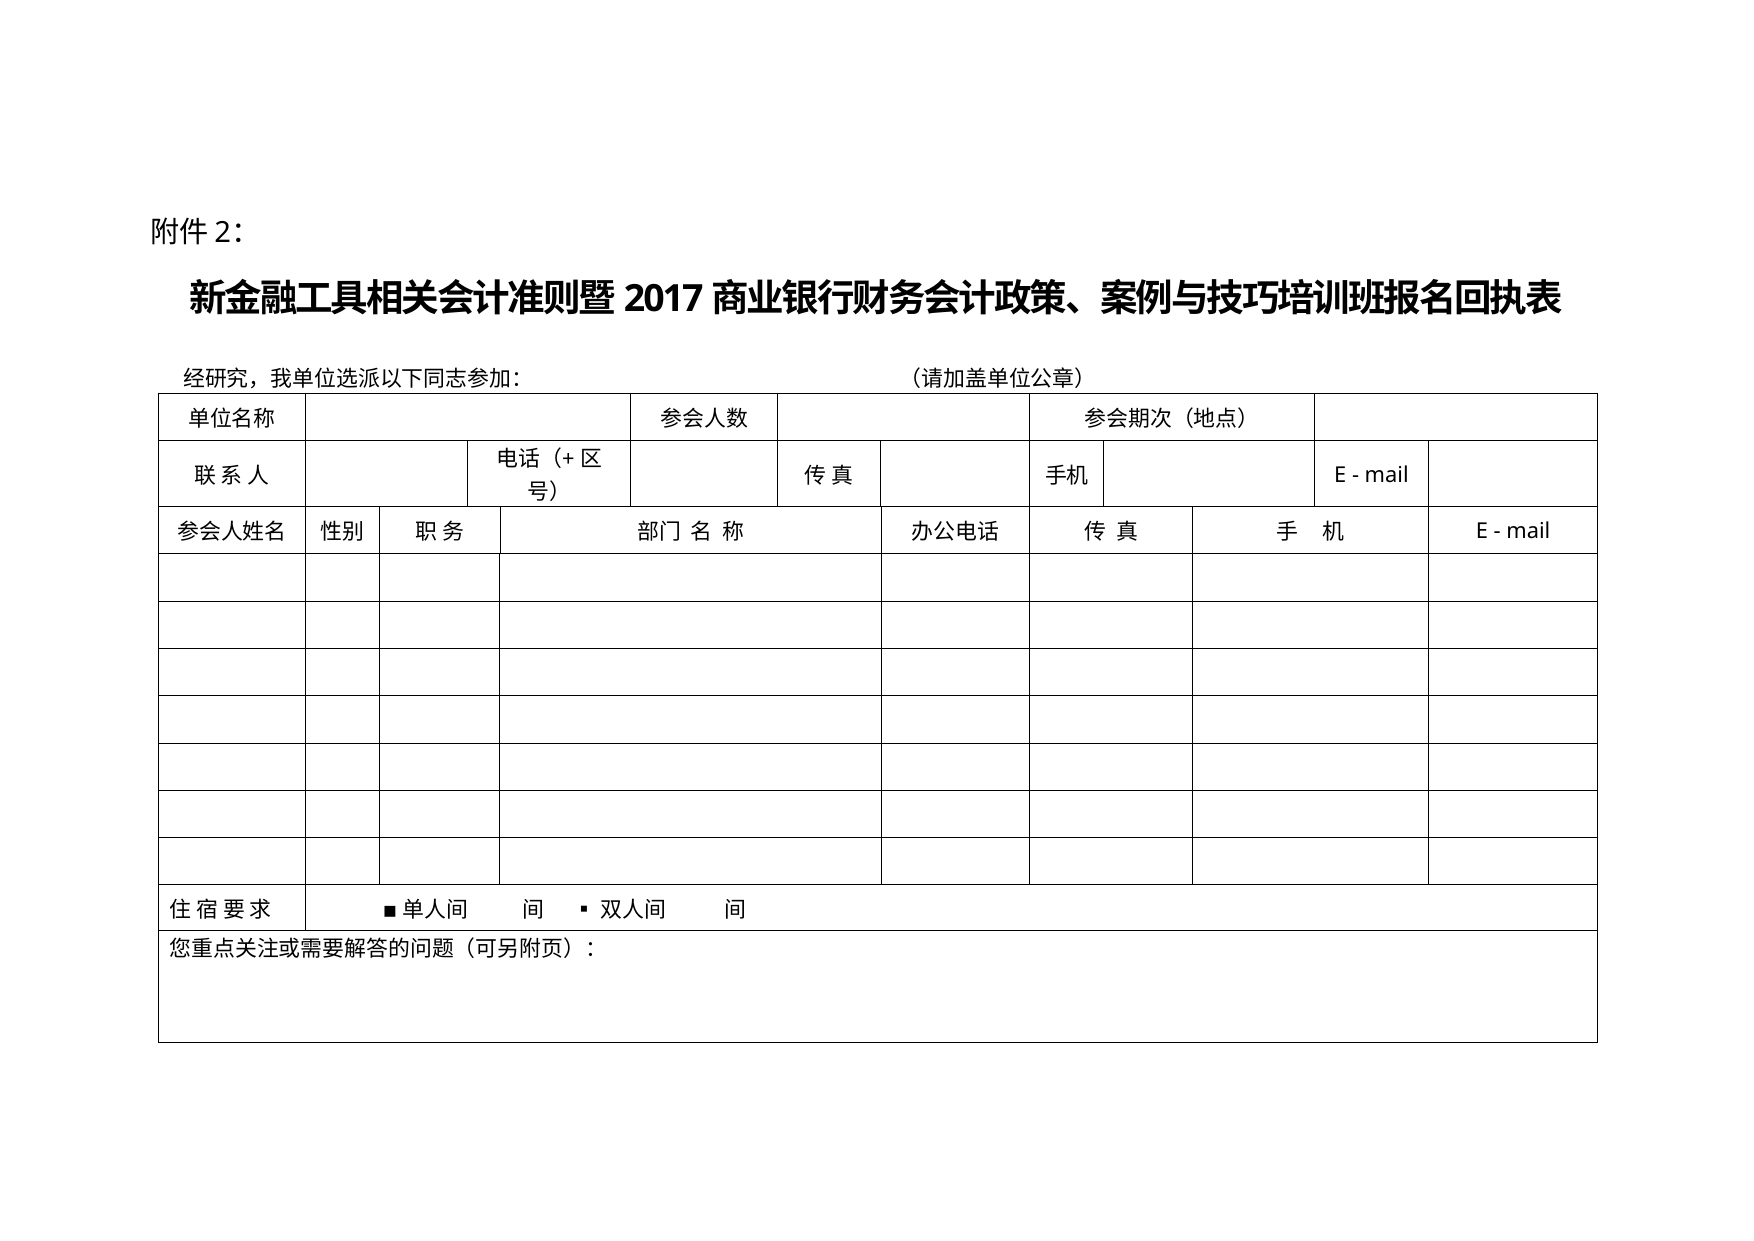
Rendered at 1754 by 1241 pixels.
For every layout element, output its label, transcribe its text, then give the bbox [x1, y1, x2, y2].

table_cell [882, 744, 1029, 790]
table_cell [1193, 649, 1428, 695]
table_cell [1193, 791, 1428, 837]
table_cell [1030, 791, 1192, 837]
table_cell 职 务 [380, 507, 500, 553]
table_cell [159, 649, 305, 695]
table_header [778, 394, 1029, 440]
table_cell [380, 696, 499, 742]
table_cell [380, 602, 499, 648]
table_cell [306, 838, 379, 884]
table_cell [1030, 744, 1192, 790]
table_cell [380, 649, 499, 695]
table_cell [500, 696, 881, 742]
table_cell [882, 838, 1029, 884]
table_cell [1429, 696, 1597, 742]
table_cell [882, 554, 1029, 601]
table_cell [1429, 441, 1597, 506]
table_cell 手机 [1030, 441, 1103, 506]
table_cell [1030, 554, 1192, 601]
table_cell [159, 791, 305, 837]
table_cell [882, 696, 1029, 742]
table_cell 传 真 [778, 441, 880, 506]
table_cell [1429, 791, 1597, 837]
table_cell ▪ 单人间 间 ▪ 双人间 间 [306, 885, 1597, 930]
table_cell [306, 441, 467, 506]
table_header [1315, 394, 1597, 440]
table_header 参会人数 [631, 394, 777, 440]
table_cell [306, 696, 379, 742]
table_cell [306, 744, 379, 790]
table_cell [881, 441, 1029, 506]
table_cell [500, 744, 881, 790]
table_cell [882, 602, 1029, 648]
table_cell [380, 744, 499, 790]
table_cell [500, 649, 881, 695]
table_cell [1429, 554, 1597, 601]
text 附件2： [150, 198, 1604, 263]
table_cell [1030, 696, 1192, 742]
table_cell [500, 602, 881, 648]
table_cell [631, 441, 777, 506]
table_cell 手 机 [1193, 507, 1428, 553]
table_cell [380, 838, 499, 884]
table_cell 联 系 人 [159, 441, 305, 506]
table_cell [1429, 649, 1597, 695]
table_cell [159, 838, 305, 884]
table_cell E - mail [1429, 507, 1597, 553]
table_cell [380, 791, 499, 837]
table_cell 参会人姓名 [159, 507, 305, 553]
table_cell [159, 744, 305, 790]
table_cell [500, 791, 881, 837]
table_cell [159, 554, 305, 601]
table_cell 传 真 [1030, 507, 1192, 553]
text 经研究，我单位选派以下同志参加： （请加盖单位公章） [150, 360, 1604, 393]
table_cell 办公电话 [882, 507, 1029, 553]
table_cell 住 宿 要 求 [159, 885, 305, 930]
table_cell [1104, 441, 1314, 506]
table_cell [500, 838, 881, 884]
table_cell [1429, 602, 1597, 648]
table_cell 电话（+ 区号） [468, 441, 630, 506]
table_cell [882, 791, 1029, 837]
table_cell [380, 554, 499, 601]
table_cell E - mail [1315, 441, 1428, 506]
table_cell [1193, 602, 1428, 648]
table_cell [1429, 744, 1597, 790]
table_cell 性别 [306, 507, 379, 553]
table_header 参会期次（地点） [1030, 394, 1314, 440]
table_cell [159, 931, 1597, 1042]
table_cell [306, 602, 379, 648]
table_cell [1193, 554, 1428, 601]
table_cell [882, 649, 1029, 695]
table_cell [1030, 602, 1192, 648]
table_header [306, 394, 630, 440]
table_cell [306, 649, 379, 695]
table_cell [306, 554, 379, 601]
table_header 单位名称 [159, 394, 305, 440]
table_cell [500, 554, 881, 601]
table_cell [1193, 744, 1428, 790]
table_cell [306, 791, 379, 837]
table_cell [1193, 838, 1428, 884]
table_cell [1030, 649, 1192, 695]
table_cell [1429, 838, 1597, 884]
table_cell [1193, 696, 1428, 742]
table_cell [159, 696, 305, 742]
table_cell [1030, 838, 1192, 884]
text 新金融工具相关会计准则暨2017商业银行财务会计政策、案例与技巧培训班报名回执表 [150, 263, 1604, 328]
table_cell 部门 名 称 [501, 507, 881, 553]
table_cell [159, 602, 305, 648]
